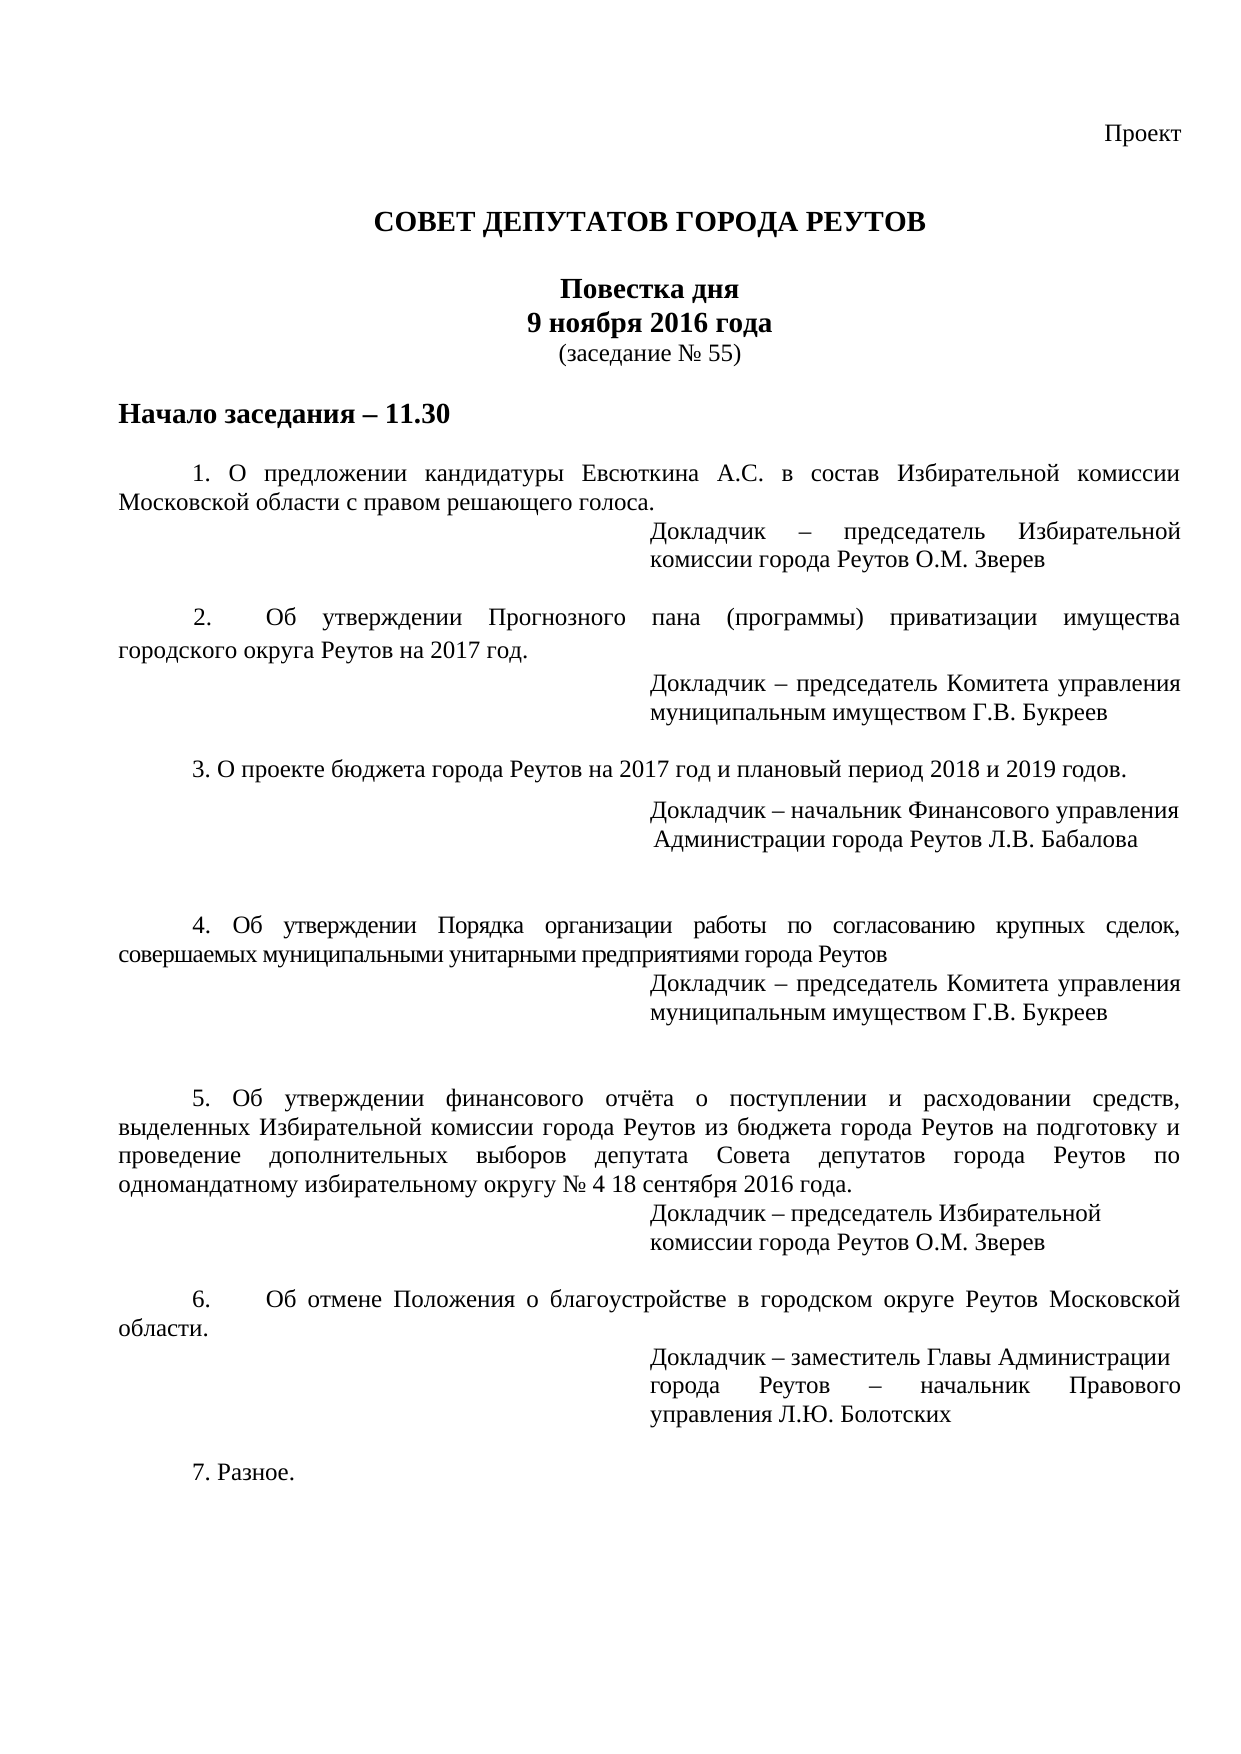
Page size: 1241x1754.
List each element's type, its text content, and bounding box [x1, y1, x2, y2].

text Докладчик – заместитель Главы Администрации [118, 1342, 1181, 1371]
text Проект [118, 118, 1181, 147]
text Докладчик – начальник Финансового управления [118, 796, 1181, 824]
text 4. Об утверждении Порядка организации работы по согласованию крупных сделок, совершаемых муниципальными унитарными предприятиями города Реутов [118, 911, 1181, 968]
text 3. О проекте бюджета города Реутов на 2017 год и плановый период 2018 и 2019 годов. [118, 754, 1181, 783]
text комиссии города Реутов О.М. Зверев [118, 1227, 1181, 1256]
list Докладчик – председатель Комитета управления муниципальным имуществом Г.В. Букреев [650, 668, 1181, 726]
text Начало заседания – 11.30 [118, 396, 1181, 429]
list Докладчик – председатель Комитета управления муниципальным имуществом Г.В. Букреев [650, 968, 1181, 1026]
text (заседание № 55) [118, 338, 1181, 367]
list Об утверждении Прогнозного пана (программы) приватизации имущества городского округа Реутов на 2017 год. [118, 602, 1181, 664]
text Докладчик – председатель Избирательной комиссии города Реутов О.М. Зверев [650, 516, 1181, 573]
text Повестка дня [118, 271, 1181, 305]
text Администрации города Реутов Л.В. Бабалова [118, 824, 1181, 853]
list Об отмене Положения о благоустройстве в городском округе Реутов Московской области. [118, 1284, 1181, 1342]
text 1. О предложении кандидатуры Евсюткина А.С. в состав Избирательной комиссии Московской области с правом решающего голоса. [118, 458, 1181, 516]
text Докладчик – председатель Избирательной [118, 1198, 1181, 1227]
text города Реутов – начальник Правового управления Л.Ю. Болотских [650, 1371, 1181, 1428]
text СОВЕТ ДЕПУТАТОВ ГОРОДА РЕУТОВ [118, 204, 1181, 238]
text 9 ноября 2016 года [118, 305, 1181, 338]
text 7. Разное. [118, 1457, 1181, 1486]
text 5. Об утверждении финансового отчёта о поступлении и расходовании средств, выделенных Избирательной комиссии города Реутов из бюджета города Реутов на подготовку и проведение дополнительных выборов депутата Совета депутатов города Реутов по одномандатному избирательному округу № 4 18 сентября 2016 года. [118, 1083, 1181, 1198]
